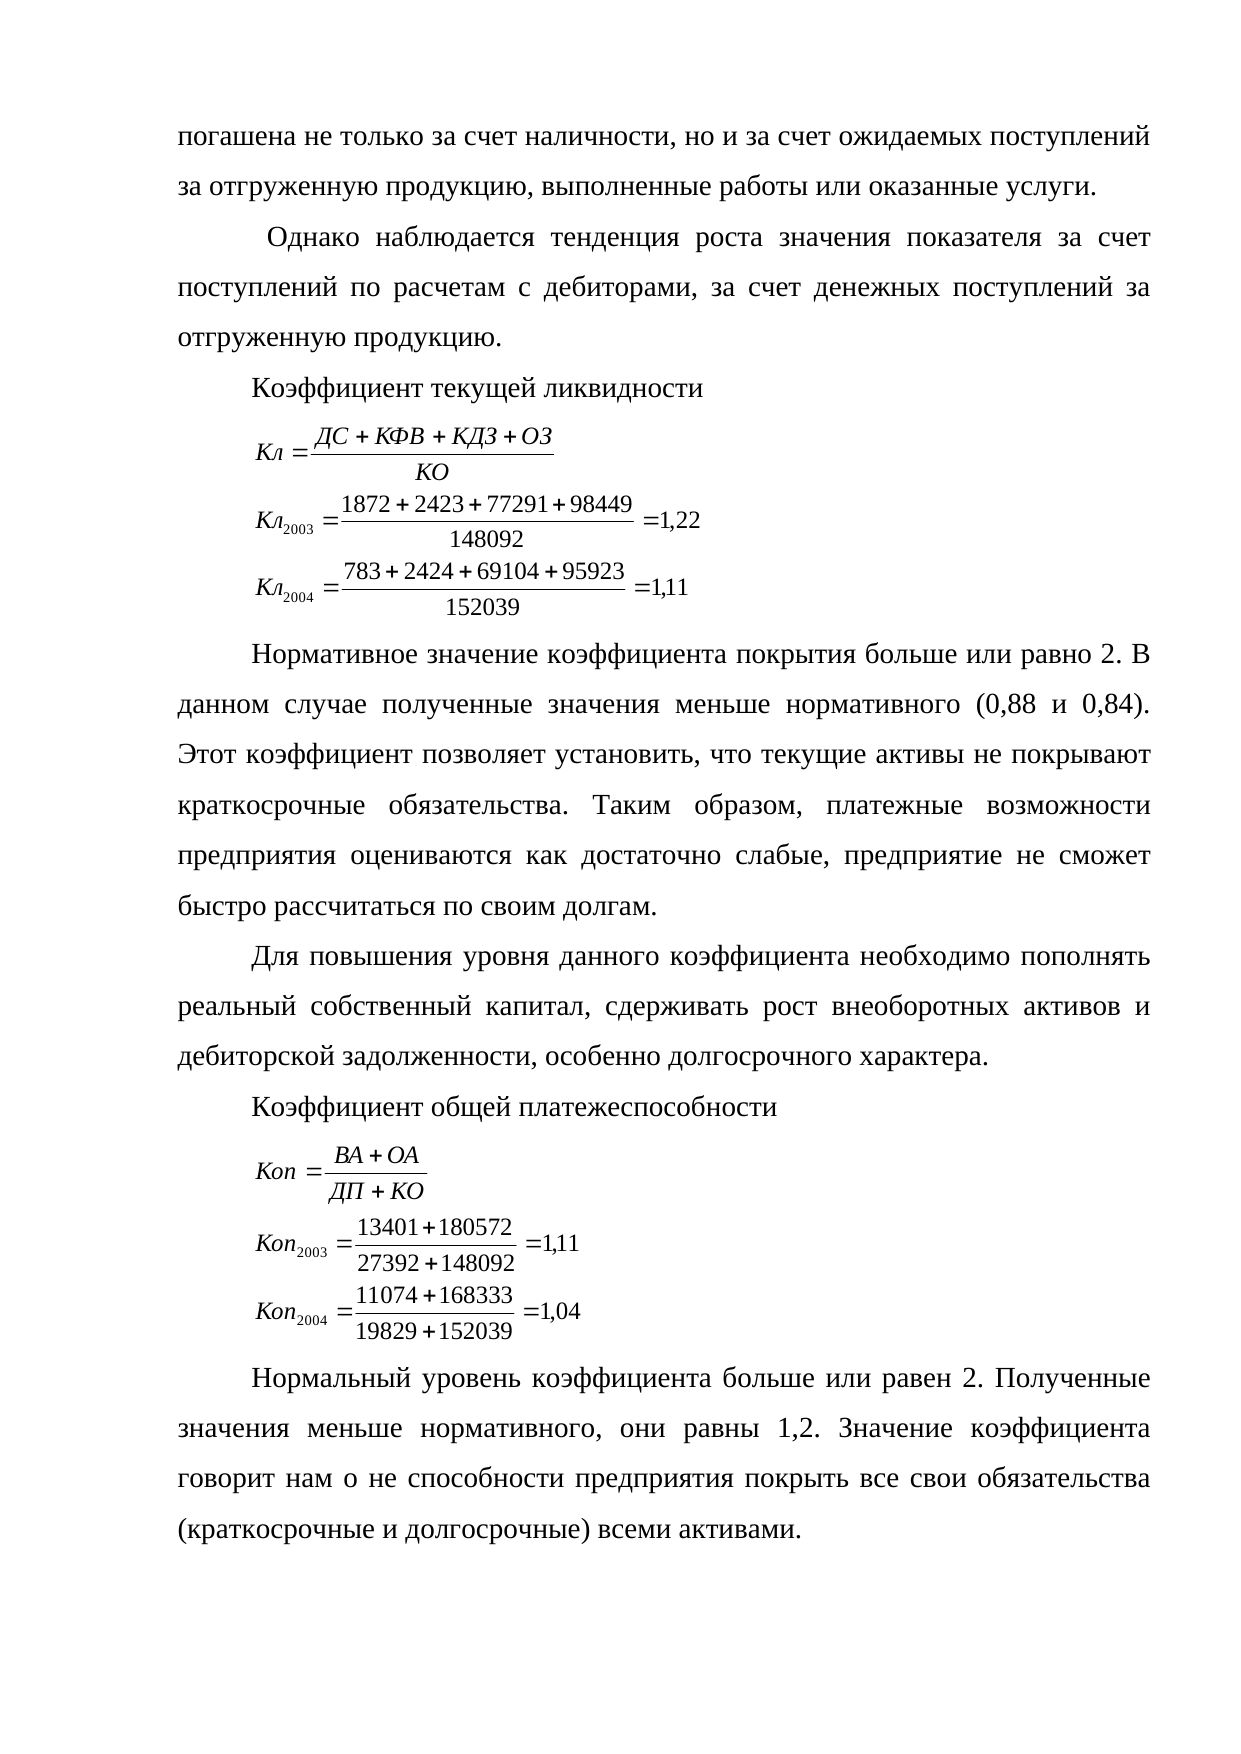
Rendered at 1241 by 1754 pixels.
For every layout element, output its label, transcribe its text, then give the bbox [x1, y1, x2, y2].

text Коэффициент общей платежеспособности [177, 1089, 1152, 1122]
text Нормальный уровень коэффициента больше или равен 2. Полученные значения меньше нормативного, они равны 1,2. Значение коэффициента говорит нам о не способности предприятия покрыть все свои обязательства (краткосрочные и долгосрочные) всеми активами. [177, 1360, 1152, 1544]
text Для повышения уровня данного коэффициента необходимо пополнять реальный собственный капитал, сдерживать рост внеоборотных активов и дебиторской задолженности, особенно долгосрочного характера. [177, 938, 1152, 1072]
text Нормативное значение коэффициента покрытия больше или равно 2. В данном случае полученные значения меньше нормативного (0,88 и 0,84). Этот коэффициент позволяет установить, что текущие активы не покрывают краткосрочные обязательства. Таким образом, платежные возможности предприятия оцениваются как достаточно слабые, предприятие не сможет быстро рассчитаться по своим долгам. [177, 636, 1152, 921]
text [177, 118, 1152, 202]
text Однако наблюдается тенденция роста значения показателя за счет поступлений по расчетам с дебиторами, за счет денежных поступлений за отгруженную продукцию. [177, 219, 1152, 353]
text Коэффициент текущей ликвидности [177, 370, 1152, 403]
